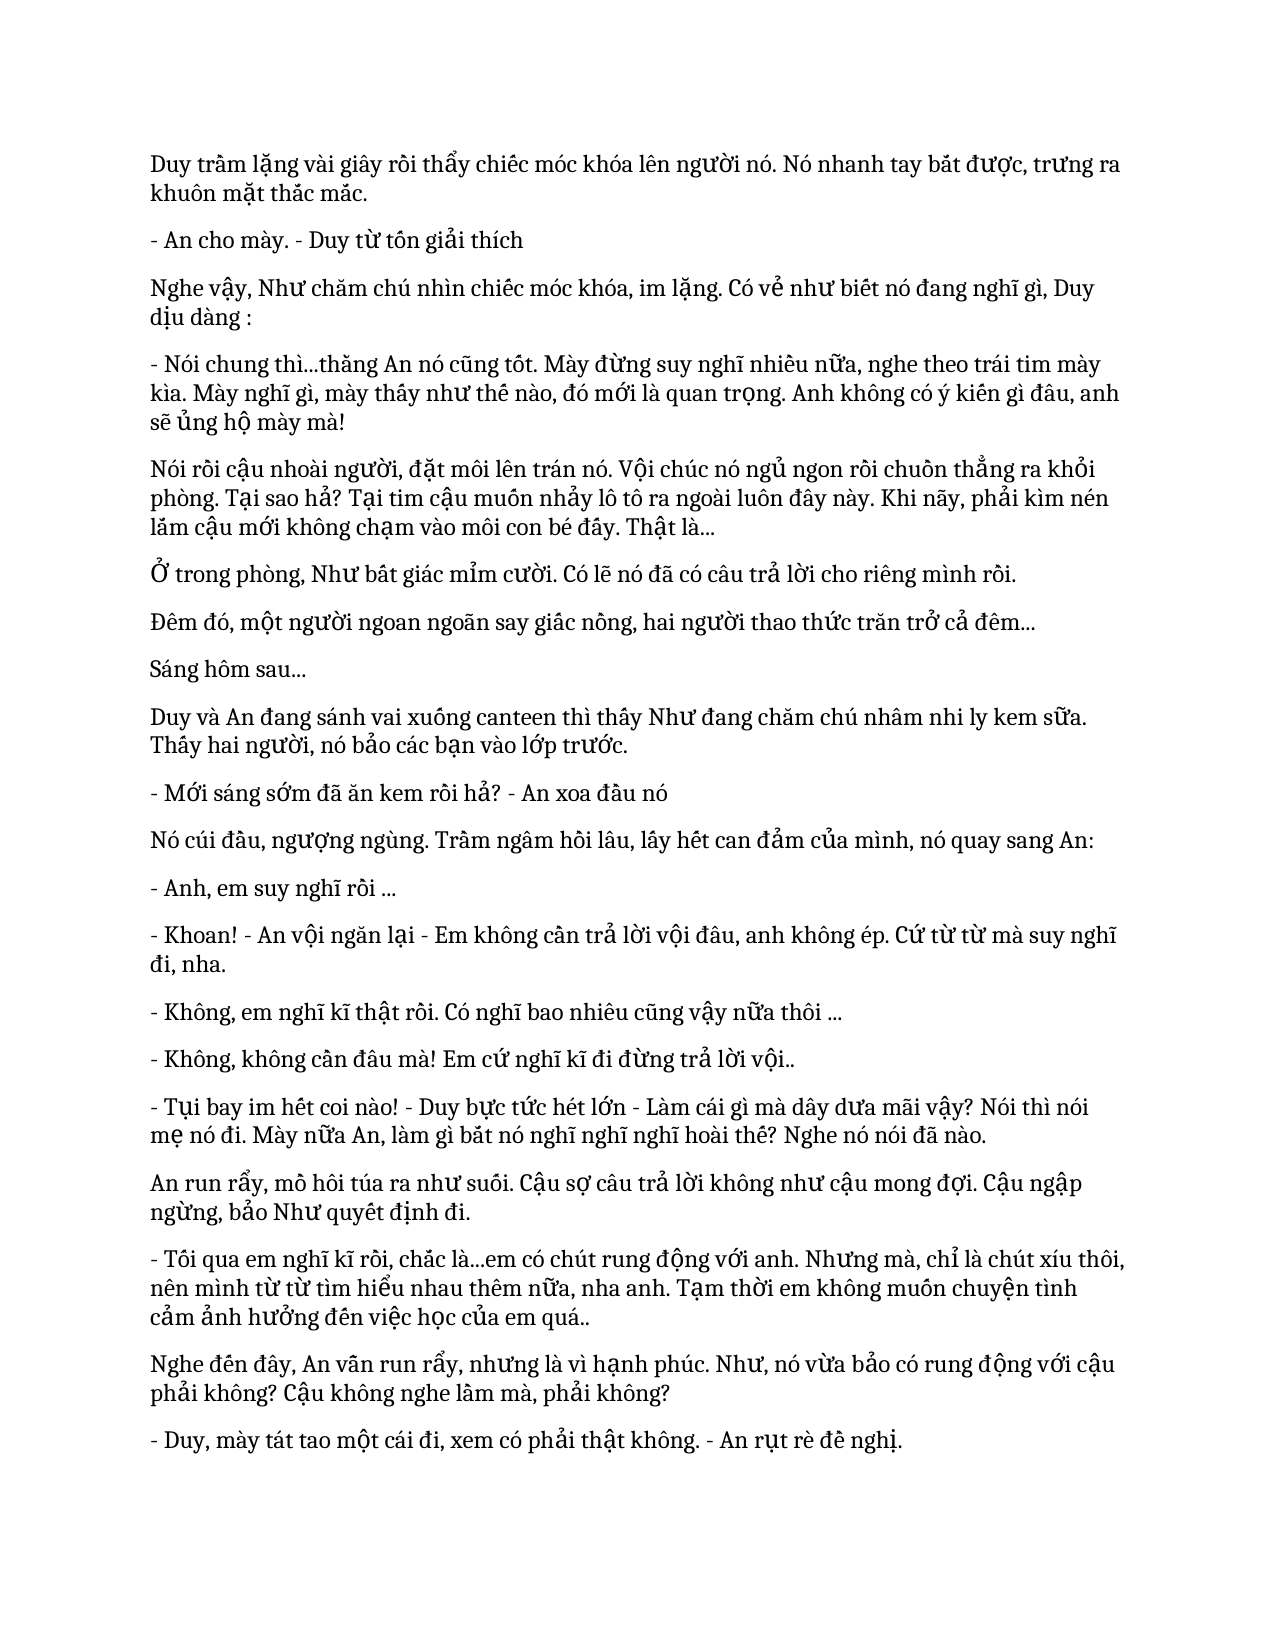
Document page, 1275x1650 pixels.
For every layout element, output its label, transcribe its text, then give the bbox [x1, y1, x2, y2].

text - An cho mày. - Duy từ tốn giải thích [150, 226, 1125, 255]
text - Không, không cần đâu mà! Em cứ nghĩ kĩ đi đừng trả lời vội.. [150, 1045, 1125, 1074]
text - Tụi bay im hết coi nào! - Duy bực tức hét lớn - Làm cái gì mà dây dưa mãi vậy? Nói thì nói mẹ nó đi. Mày nữa An, làm gì bắt nó nghĩ nghĩ nghĩ hoài thế? Nghe nó nói đã nào. [150, 1092, 1125, 1150]
text Nó cúi đầu, ngượng ngùng. Trầm ngâm hồi lâu, lấy hết can đảm của mình, nó quay sang An: [150, 826, 1125, 855]
text - Duy, mày tát tao một cái đi, xem có phải thật không. - An rụt rè đề nghị. [150, 1426, 1125, 1455]
text Ở trong phòng, Như bất giác mỉm cười. Có lẽ nó đã có câu trả lời cho riêng mình rồi. [150, 560, 1125, 589]
text Nghe vậy, Như chăm chú nhìn chiếc móc khóa, im lặng. Có vẻ như biết nó đang nghĩ gì, Duy dịu dàng : [150, 274, 1125, 331]
text An run rẩy, mồ hôi túa ra như suối. Cậu sợ câu trả lời không như cậu mong đợi. Cậu ngập ngừng, bảo Như quyết định đi. [150, 1169, 1125, 1226]
text Duy và An đang sánh vai xuống canteen thì thấy Như đang chăm chú nhâm nhi ly kem sữa. Thấy hai người, nó bảo các bạn vào lớp trước. [150, 702, 1125, 760]
text - Khoan! - An vội ngăn lại - Em không cần trả lời vội đâu, anh không ép. Cứ từ từ mà suy nghĩ đi, nha. [150, 921, 1125, 979]
text - Mới sáng sớm đã ăn kem rồi hả? - An xoa đầu nó [150, 779, 1125, 807]
text Đêm đó, một người ngoan ngoãn say giấc nồng, hai người thao thức trăn trở cả đêm... [150, 607, 1125, 636]
text - Không, em nghĩ kĩ thật rồi. Có nghĩ bao nhiêu cũng vậy nữa thôi ... [150, 997, 1125, 1026]
text Nghe đến đây, An vẫn run rẩy, nhưng là vì hạnh phúc. Như, nó vừa bảo có rung động với cậu phải không? Cậu không nghe lầm mà, phải không? [150, 1350, 1125, 1407]
text - Nói chung thì...thằng An nó cũng tốt. Mày đừng suy nghĩ nhiều nữa, nghe theo trái tim mày kìa. Mày nghĩ gì, mày thấy như thế nào, đó mới là quan trọng. Anh không có ý kiến gì đâu, anh sẽ ủng hộ mày mà! [150, 350, 1125, 436]
text - Anh, em suy nghĩ rồi ... [150, 874, 1125, 902]
text Duy trầm lặng vài giây rồi thẩy chiếc móc khóa lên người nó. Nó nhanh tay bắt được, trưng ra khuôn mặt thắc mắc. [150, 150, 1125, 207]
text Nói rồi cậu nhoài người, đặt môi lên trán nó. Vội chúc nó ngủ ngon rồi chuồn thẳng ra khỏi phòng. Tại sao hả? Tại tim cậu muốn nhảy lô tô ra ngoài luôn đây này. Khi nãy, phải kìm nén lắm cậu mới không chạm vào môi con bé đấy. Thật là... [150, 455, 1125, 541]
text - Tối qua em nghĩ kĩ rồi, chắc là...em có chút rung động với anh. Nhưng mà, chỉ là chút xíu thôi, nên mình từ từ tìm hiểu nhau thêm nữa, nha anh. Tạm thời em không muốn chuyện tình cảm ảnh hưởng đến việc học của em quá.. [150, 1245, 1125, 1331]
text Sáng hôm sau... [150, 655, 1125, 684]
